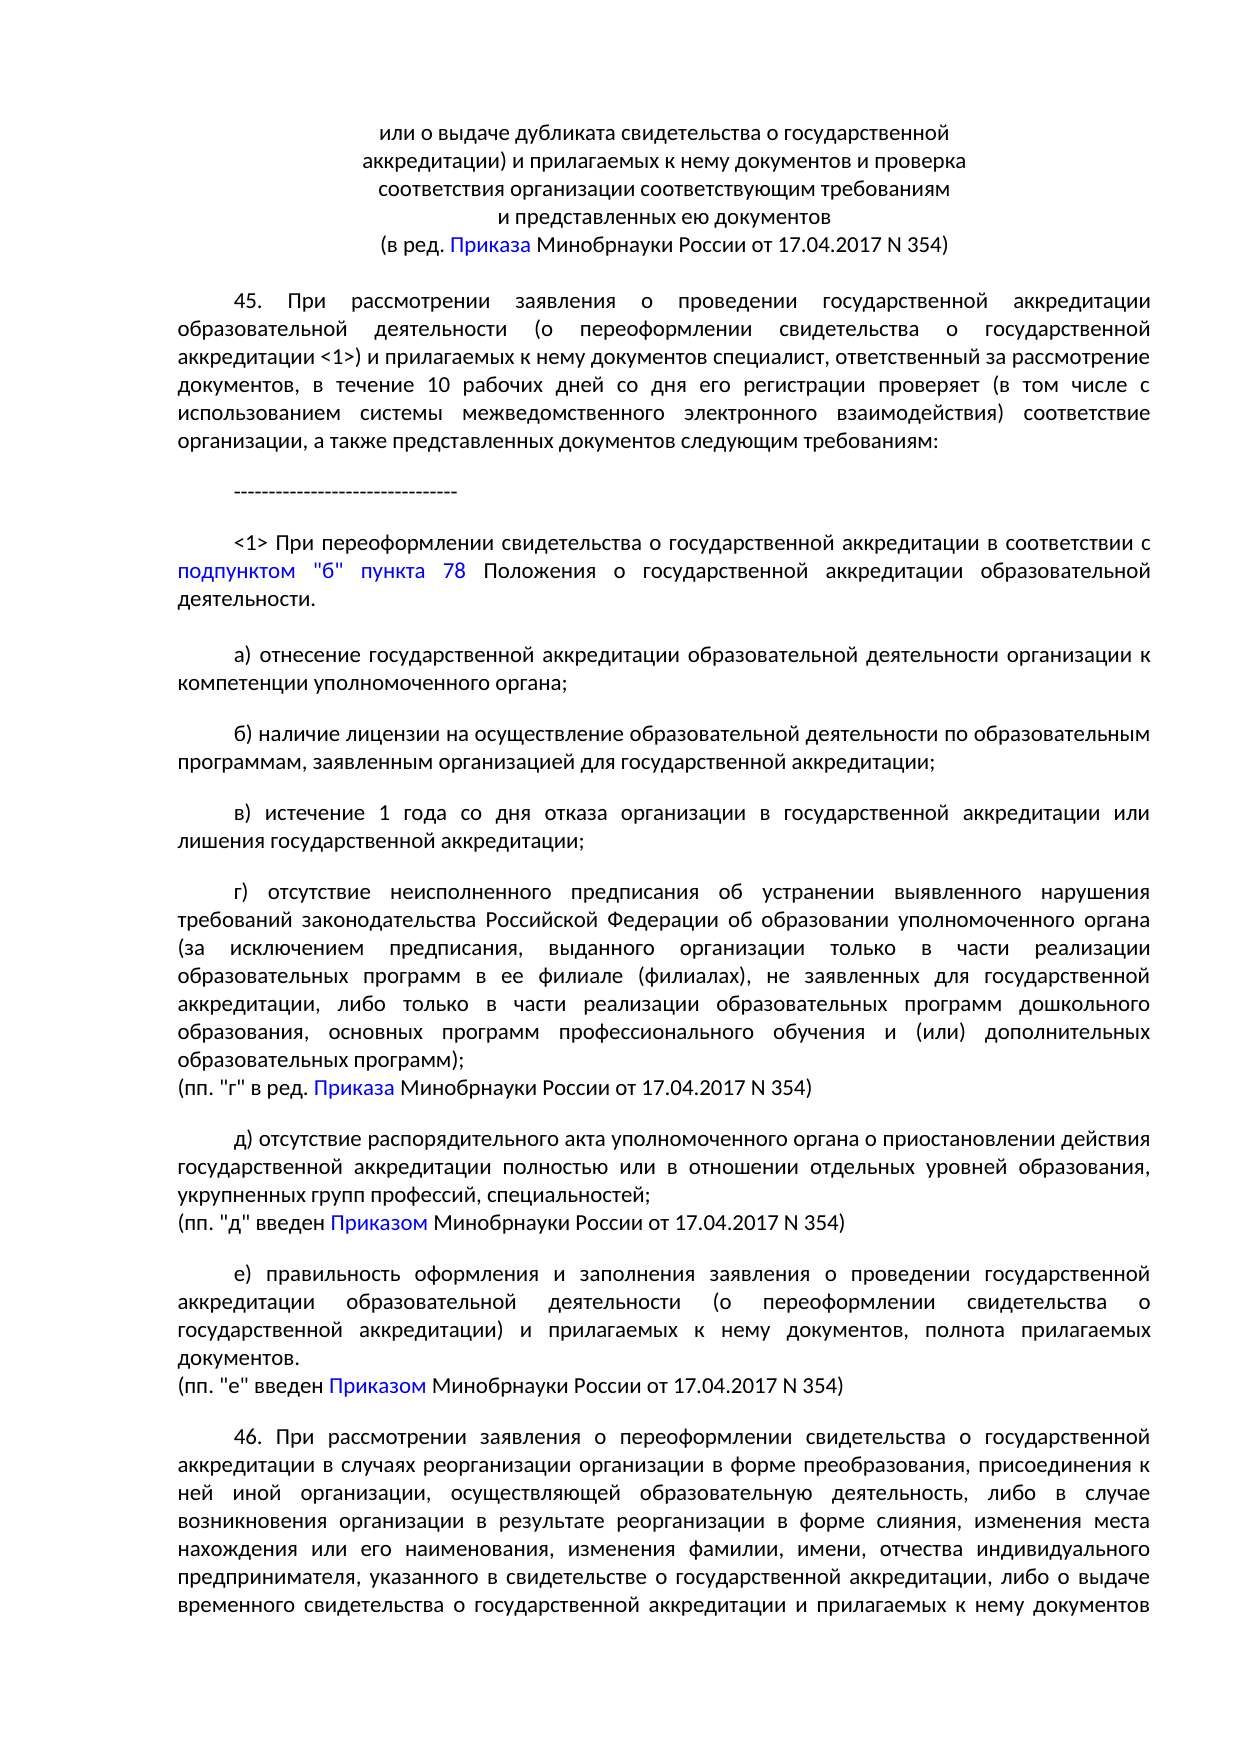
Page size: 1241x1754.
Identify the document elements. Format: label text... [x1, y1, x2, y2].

text 45. При рассмотрении заявления о проведении государственной аккредитации образовательной деятельности (о переоформлении свидетельства о государственной аккредитации <1>) и прилагаемых к нему документов специалист, ответственный за рассмотрение документов, в течение 10 рабочих дней со дня его регистрации проверяет (в том числе с использованием системы межведомственного электронного взаимодействия) соответствие организации, а также представленных документов следующим требованиям: [177, 286, 1152, 454]
text или о выдаче дубликата свидетельства о государственной [177, 118, 1152, 146]
text г) отсутствие неисполненного предписания об устранении выявленного нарушения требований законодательства Российской Федерации об образовании уполномоченного органа (за исключением предписания, выданного организации только в части реализации образовательных программ в ее филиале (филиалах), не заявленных для государственной аккредитации, либо только в части реализации образовательных программ дошкольного образования, основных программ профессионального обучения и (или) дополнительных образовательных программ); [177, 877, 1152, 1073]
text а) отнесение государственной аккредитации образовательной деятельности организации к компетенции уполномоченного органа; [177, 640, 1152, 696]
text (пп. "г" в ред. Приказа Минобрнауки России от 17.04.2017 N 354) [177, 1073, 1152, 1101]
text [177, 1422, 1152, 1618]
text е) правильность оформления и заполнения заявления о проведении государственной аккредитации образовательной деятельности (о переоформлении свидетельства о государственной аккредитации) и прилагаемых к нему документов, полнота прилагаемых документов. [177, 1259, 1152, 1371]
text д) отсутствие распорядительного акта уполномоченного органа о приостановлении действия государственной аккредитации полностью или в отношении отдельных уровней образования, укрупненных групп профессий, специальностей; [177, 1124, 1152, 1208]
text <1> При переоформлении свидетельства о государственной аккредитации в соответствии с подпунктом "б" пункта 78 Положения о государственной аккредитации образовательной деятельности. [177, 528, 1152, 612]
text (пп. "е" введен Приказом Минобрнауки России от 17.04.2017 N 354) [177, 1371, 1152, 1399]
text (пп. "д" введен Приказом Минобрнауки России от 17.04.2017 N 354) [177, 1208, 1152, 1236]
text б) наличие лицензии на осуществление образовательной деятельности по образовательным программам, заявленным организацией для государственной аккредитации; [177, 719, 1152, 775]
text аккредитации) и прилагаемых к нему документов и проверка [177, 146, 1152, 174]
text (в ред. Приказа Минобрнауки России от 17.04.2017 N 354) [177, 230, 1152, 258]
text соответствия организации соответствующим требованиям [177, 174, 1152, 202]
text и представленных ею документов [177, 202, 1152, 230]
text -------------------------------- [177, 477, 1152, 505]
text в) истечение 1 года со дня отказа организации в государственной аккредитации или лишения государственной аккредитации; [177, 798, 1152, 854]
